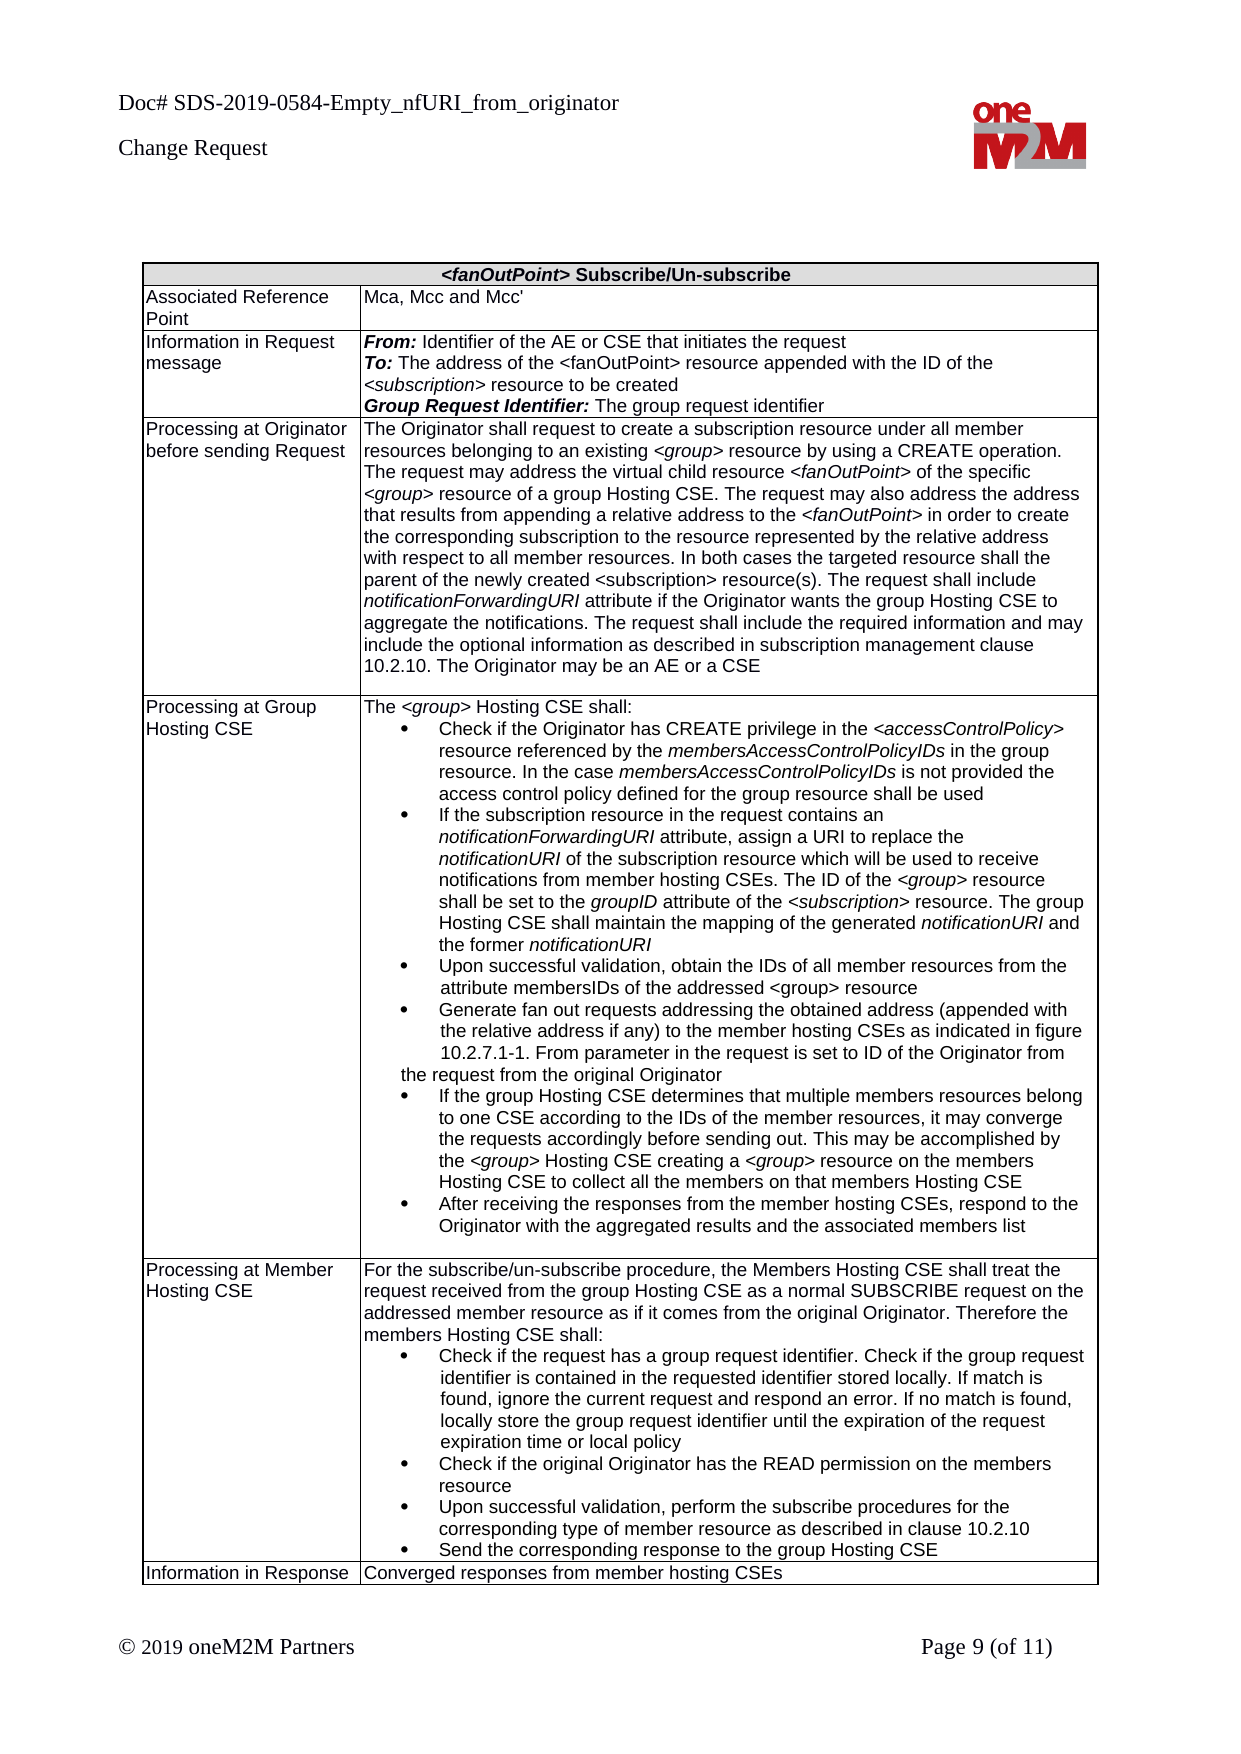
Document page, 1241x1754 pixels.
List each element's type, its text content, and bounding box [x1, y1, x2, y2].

table_cell Processing at Originator before sending Request [144, 418, 360, 695]
table_cell Processing at Group Hosting CSE [144, 696, 360, 1258]
table_header <fanOutPoint> Subscribe/Un-subscribe [144, 264, 1097, 285]
table_cell From: Identifier of the AE or CSE that initiates the request To: The address of the <fanOutPoint> resource appended with the ID of the <subscription> resource to be created Group Request Identifier: The group request identifier [361, 331, 1097, 417]
table_cell The <group> Hosting CSE shall: Check if the Originator has CREATE privilege in the <accessControlPolicy> resource referenced by the membersAccessControlPolicyIDs in the group resource. In the case membersAccessControlPolicyIDs is not provided the access control policy defined for the group resource shall be used If the subscription resource in the request contains an notificationForwardingURI attribute, assign a URI to replace the notificationURI of the subscription resource which will be used to receive notifications from member hosting CSEs. The ID of the <group> resource shall be set to the groupID attribute of the <subscription> resource. The group Hosting CSE shall maintain the mapping of the generated notificationURI and the former notificationURI Upon successful validation, obtain the IDs of all member resources from the attribute membersIDs of the addressed <group> resource Generate fan out requests addressing the obtained address (appended with the relative address if any) to the member hosting CSEs as indicated in figure 10.2.7.1-1. From parameter in the request is set to ID of the Originator from the request from the original Originator If the group Hosting CSE determines that multiple members resources belong to one CSE according to the IDs of the member resources, it may converge the requests accordingly before sending out. This may be accomplished by the <group> Hosting CSE creating a <group> resource on the members Hosting CSE to collect all the members on that members Hosting CSE After receiving the responses from the member hosting CSEs, respond to the Originator with the aggregated results and the associated members list [361, 696, 1097, 1258]
table_cell Converged responses from member hosting CSEs [361, 1562, 1097, 1583]
table_cell Associated Reference Point [144, 286, 360, 329]
table_cell Information in Response message [144, 1562, 360, 1583]
table_cell Mca, Mcc and Mcc' [361, 286, 1097, 329]
table_cell Processing at Member Hosting CSE [144, 1259, 360, 1561]
picture [959, 88, 1100, 184]
table_cell For the subscribe/un-subscribe procedure, the Members Hosting CSE shall treat the request received from the group Hosting CSE as a normal SUBSCRIBE request on the addressed member resource as if it comes from the original Originator. Therefore the members Hosting CSE shall: Check if the request has a group request identifier. Check if the group request identifier is contained in the requested identifier stored locally. If match is found, ignore the current request and respond an error. If no match is found, locally store the group request identifier until the expiration of the request expiration time or local policy Check if the original Originator has the READ permission on the members resource Upon successful validation, perform the subscribe procedures for the corresponding type of member resource as described in clause 10.2.10 Send the corresponding response to the group Hosting CSE [361, 1259, 1097, 1561]
table_cell The Originator shall request to create a subscription resource under all member resources belonging to an existing <group> resource by using a CREATE operation. The request may address the virtual child resource <fanOutPoint> of the specific <group> resource of a group Hosting CSE. The request may also address the address that results from appending a relative address to the <fanOutPoint> in order to create the corresponding subscription to the resource represented by the relative address with respect to all member resources. In both cases the targeted resource shall the parent of the newly created <subscription> resource(s). The request shall include notificationForwardingURI attribute if the Originator wants the group Hosting CSE to aggregate the notifications. The request shall include the required information and may include the optional information as described in subscription management clause 10.2.10. The Originator may be an AE or a CSE [361, 418, 1097, 695]
table_cell Information in Request message [144, 331, 360, 417]
